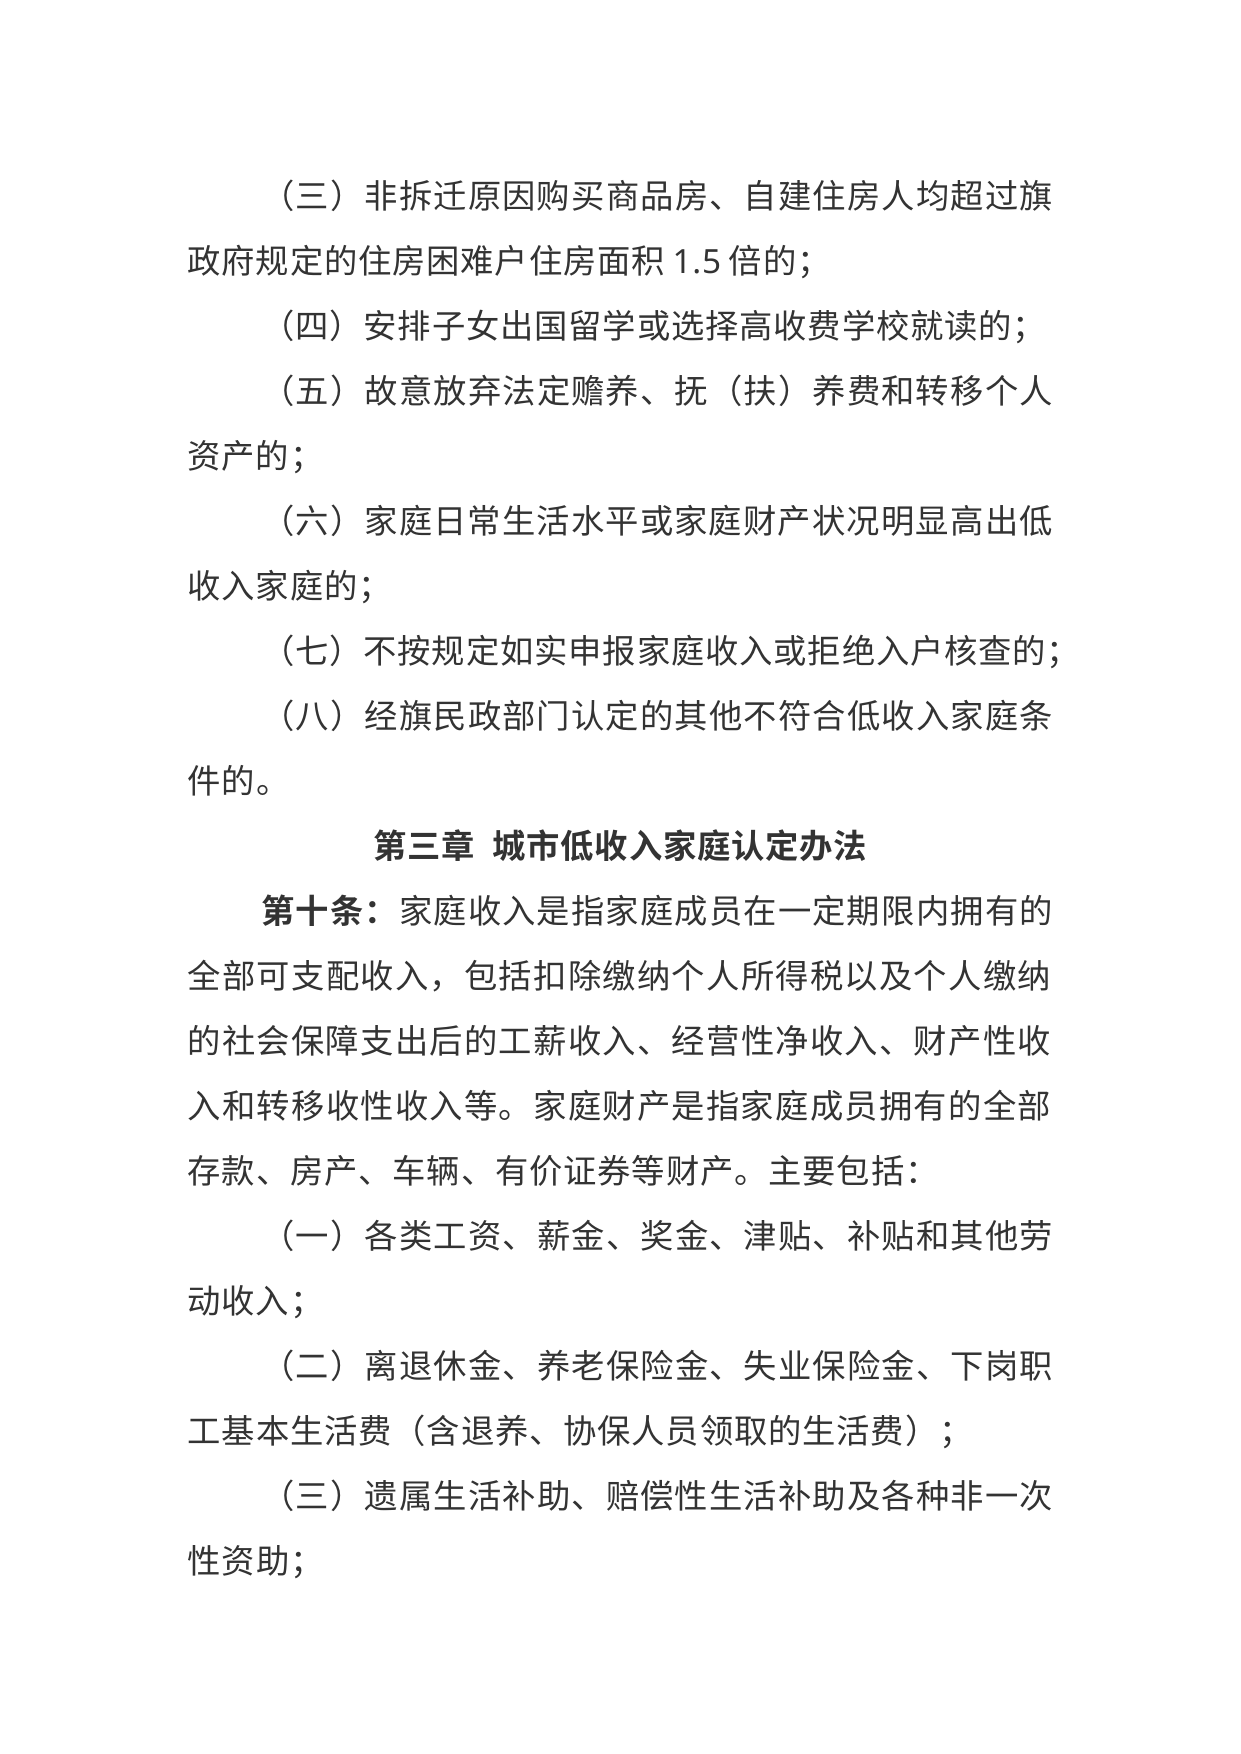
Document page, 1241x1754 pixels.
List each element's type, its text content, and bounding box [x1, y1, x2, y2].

text 第十条：家庭收入是指家庭成员在一定期限内拥有的全部可支配收入，包括扣除缴纳个人所得税以及个人缴纳的社会保障支出后的工薪收入、经营性净收入、财产性收入和转移收性收入等。家庭财产是指家庭成员拥有的全部存款、房产、车辆、有价证券等财产。主要包括： [187, 877, 1053, 1202]
text （三）遗属生活补助、赔偿性生活补助及各种非一次性资助； [187, 1462, 1053, 1592]
text （一）各类工资、薪金、奖金、津贴、补贴和其他劳动收入； [187, 1202, 1053, 1332]
text 第三章 城市低收入家庭认定办法 [187, 812, 1053, 877]
text （八）经旗民政部门认定的其他不符合低收入家庭条件的。 [187, 682, 1053, 812]
text （五）故意放弃法定赡养、抚（扶）养费和转移个人资产的； [187, 357, 1053, 487]
text （四）安排子女出国留学或选择高收费学校就读的； [187, 292, 1053, 357]
text （六）家庭日常生活水平或家庭财产状况明显高出低收入家庭的； [187, 487, 1053, 617]
text （七）不按规定如实申报家庭收入或拒绝入户核查的； [187, 617, 1053, 682]
text （二）离退休金、养老保险金、失业保险金、下岗职工基本生活费（含退养、协保人员领取的生活费）； [187, 1332, 1053, 1462]
text （三）非拆迁原因购买商品房、自建住房人均超过旗政府规定的住房困难户住房面积1.5倍的； [187, 162, 1053, 292]
